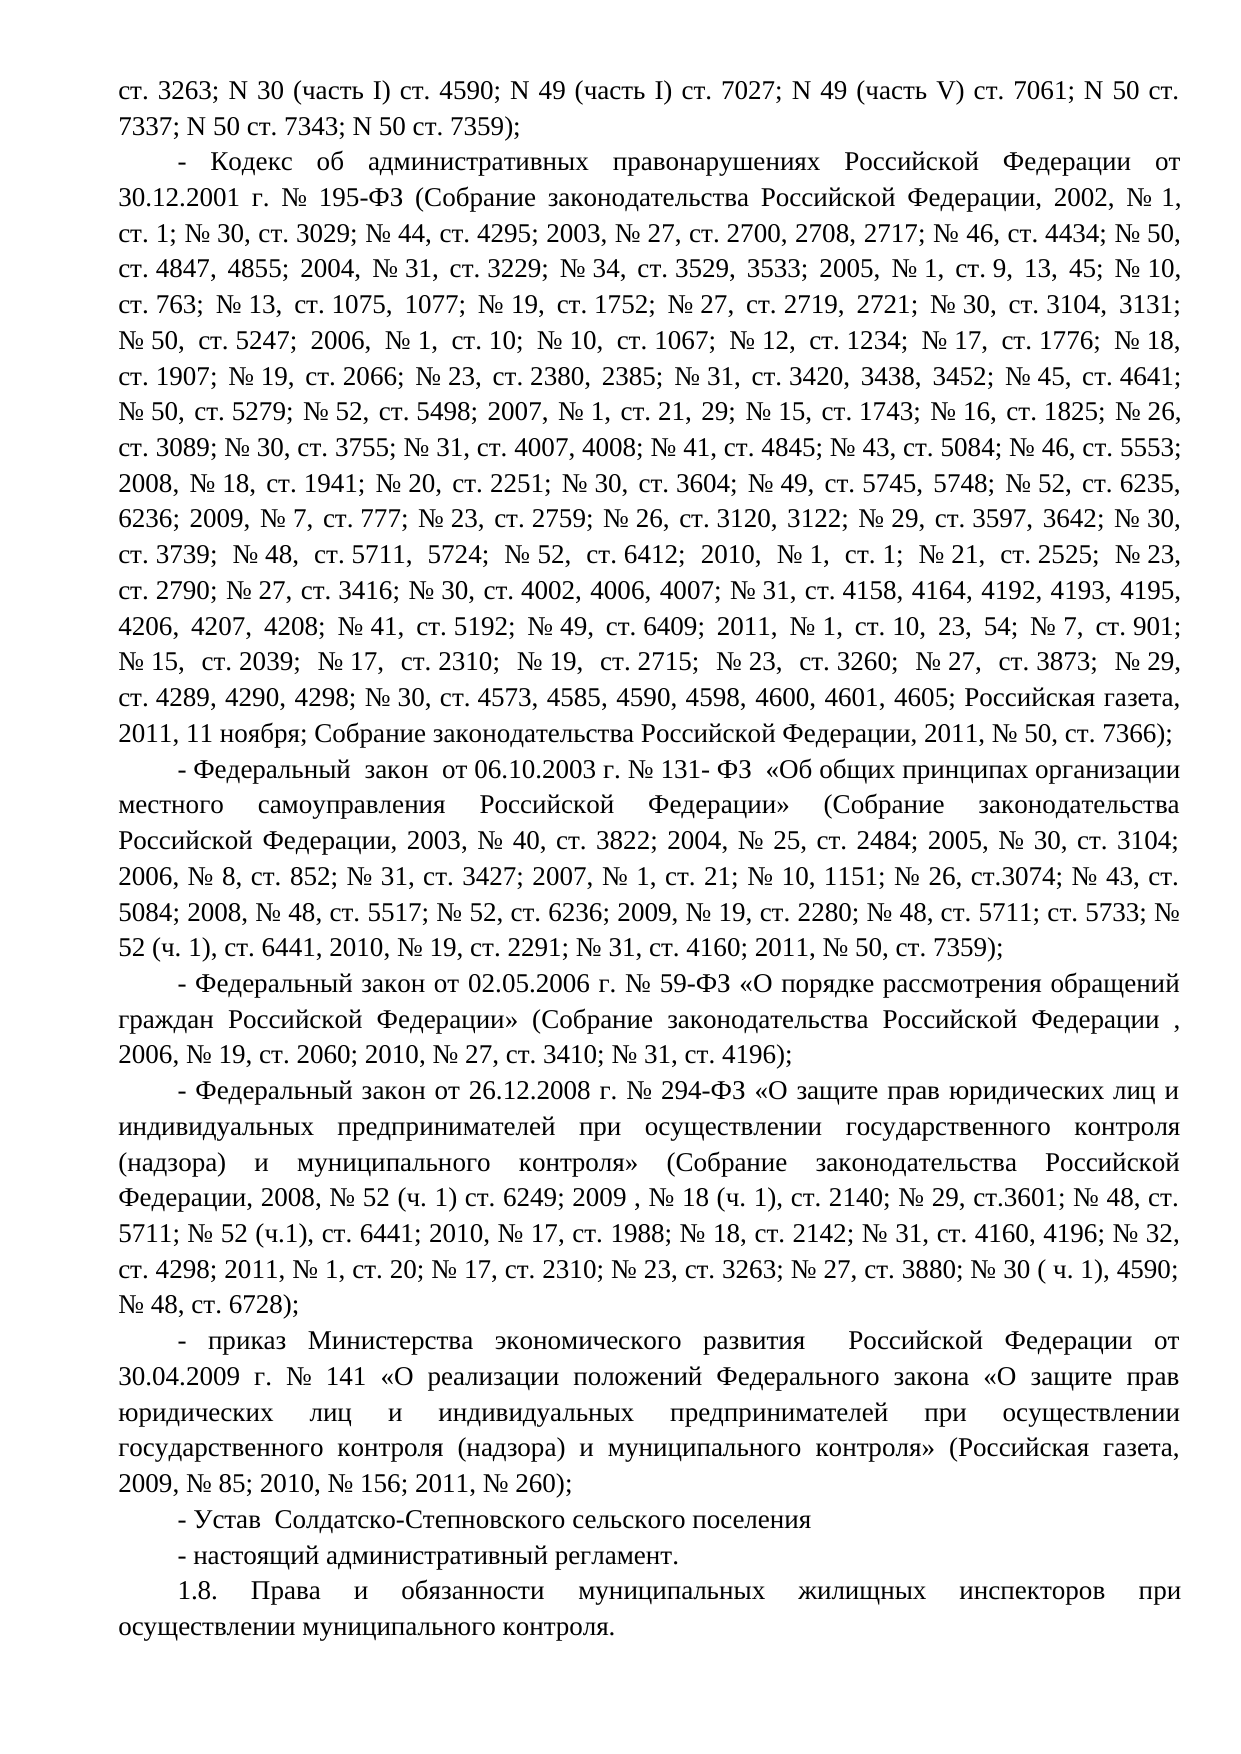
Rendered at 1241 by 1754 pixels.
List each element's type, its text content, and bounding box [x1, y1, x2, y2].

text - настоящий административный регламент. [118, 1539, 1181, 1570]
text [118, 74, 1181, 141]
text - Кодекс об административных правонарушениях Российской Федерации от 30.12.2001 г. № 195-ФЗ (Собрание законодательства Российской Федерации, 2002, № 1, ст. 1; № 30, ст. 3029; № 44, ст. 4295; 2003, № 27, ст. 2700, 2708, 2717; № 46, ст. 4434; № 50, ст. 4847, 4855; 2004, № 31, ст. 3229; № 34, ст. 3529, 3533; 2005, № 1, ст. 9, 13, 45; № 10, ст. 763; № 13, ст. 1075, 1077; № 19, ст. 1752; № 27, ст. 2719, 2721; № 30, ст. 3104, 3131; № 50, ст. 5247; 2006, № 1, ст. 10; № 10, ст. 1067; № 12, ст. 1234; № 17, ст. 1776; № 18, ст. 1907; № 19, ст. 2066; № 23, ст. 2380, 2385; № 31, ст. 3420, 3438, 3452; № 45, ст. 4641; № 50, ст. 5279; № 52, ст. 5498; 2007, № 1, ст. 21, 29; № 15, ст. 1743; № 16, ст. 1825; № 26, ст. 3089; № 30, ст. 3755; № 31, ст. 4007, 4008; № 41, ст. 4845; № 43, ст. 5084; № 46, ст. 5553; 2008, № 18, ст. 1941; № 20, ст. 2251; № 30, ст. 3604; № 49, ст. 5745, 5748; № 52, ст. 6235, 6236; 2009, № 7, ст. 777; № 23, ст. 2759; № 26, ст. 3120, 3122; № 29, ст. 3597, 3642; № 30, ст. 3739; № 48, ст. 5711, 5724; № 52, ст. 6412; 2010, № 1, ст. 1; № 21, ст. 2525; № 23, ст. 2790; № 27, ст. 3416; № 30, ст. 4002, 4006, 4007; № 31, ст. 4158, 4164, 4192, 4193, 4195, 4206, 4207, 4208; № 41, ст. 5192; № 49, ст. 6409; 2011, № 1, ст. 10, 23, 54; № 7, ст. 901; № 15, ст. 2039; № 17, ст. 2310; № 19, ст. 2715; № 23, ст. 3260; № 27, ст. 3873; № 29, ст. 4289, 4290, 4298; № 30, ст. 4573, 4585, 4590, 4598, 4600, 4601, 4605; Российская газета, 2011, 11 ноября; Собрание законодательства Российской Федерации, 2011, № 50, ст. 7366); [118, 145, 1181, 748]
text - Федеральный закон от 26.12.2008 г. № 294-ФЗ «О защите прав юридических лиц и индивидуальных предпринимателей при осуществлении государственного контроля (надзора) и муниципального контроля» (Собрание законодательства Российской Федерации, 2008, № 52 (ч. 1) ст. 6249; 2009 , № 18 (ч. 1), ст. 2140; № 29, ст.3601; № 48, ст. 5711; № 52 (ч.1), ст. 6441; 2010, № 17, ст. 1988; № 18, ст. 2142; № 31, ст. 4160, 4196; № 32, ст. 4298; 2011, № 1, ст. 20; № 17, ст. 2310; № 23, ст. 3263; № 27, ст. 3880; № 30 ( ч. 1), 4590; № 48, ст. 6728); [118, 1074, 1181, 1320]
text 1.8. Права и обязанности муниципальных жилищных инспекторов при осуществлении муниципального контроля. [118, 1574, 1181, 1641]
text - Федеральный закон от 06.10.2003 г. № 131- ФЗ «Об общих принципах организации местного самоуправления Российской Федерации» (Собрание законодательства Российской Федерации, 2003, № 40, ст. 3822; 2004, № 25, ст. 2484; 2005, № 30, ст. 3104; 2006, № 8, ст. 852; № 31, ст. 3427; 2007, № 1, ст. 21; № 10, 1151; № 26, ст.3074; № 43, ст. 5084; 2008, № 48, ст. 5517; № 52, ст. 6236; 2009, № 19, ст. 2280; № 48, ст. 5711; ст. 5733; № 52 (ч. 1), ст. 6441, 2010, № 19, ст. 2291; № 31, ст. 4160; 2011, № 50, ст. 7359); [118, 753, 1181, 962]
text - Устав Солдатско-Степновского сельского поселения [118, 1503, 1181, 1534]
text - приказ Министерства экономического развития Российской Федерации от 30.04.2009 г. № 141 «О реализации положений Федерального закона «О защите прав юридических лиц и индивидуальных предпринимателей при осуществлении государственного контроля (надзора) и муниципального контроля» (Российская газета, 2009, № 85; 2010, № 156; 2011, № 260); [118, 1324, 1181, 1498]
text - Федеральный закон от 02.05.2006 г. № 59-ФЗ «О порядке рассмотрения обращений граждан Российской Федерации» (Собрание законодательства Российской Федерации , 2006, № 19, ст. 2060; 2010, № 27, ст. 3410; № 31, ст. 4196); [118, 967, 1181, 1070]
